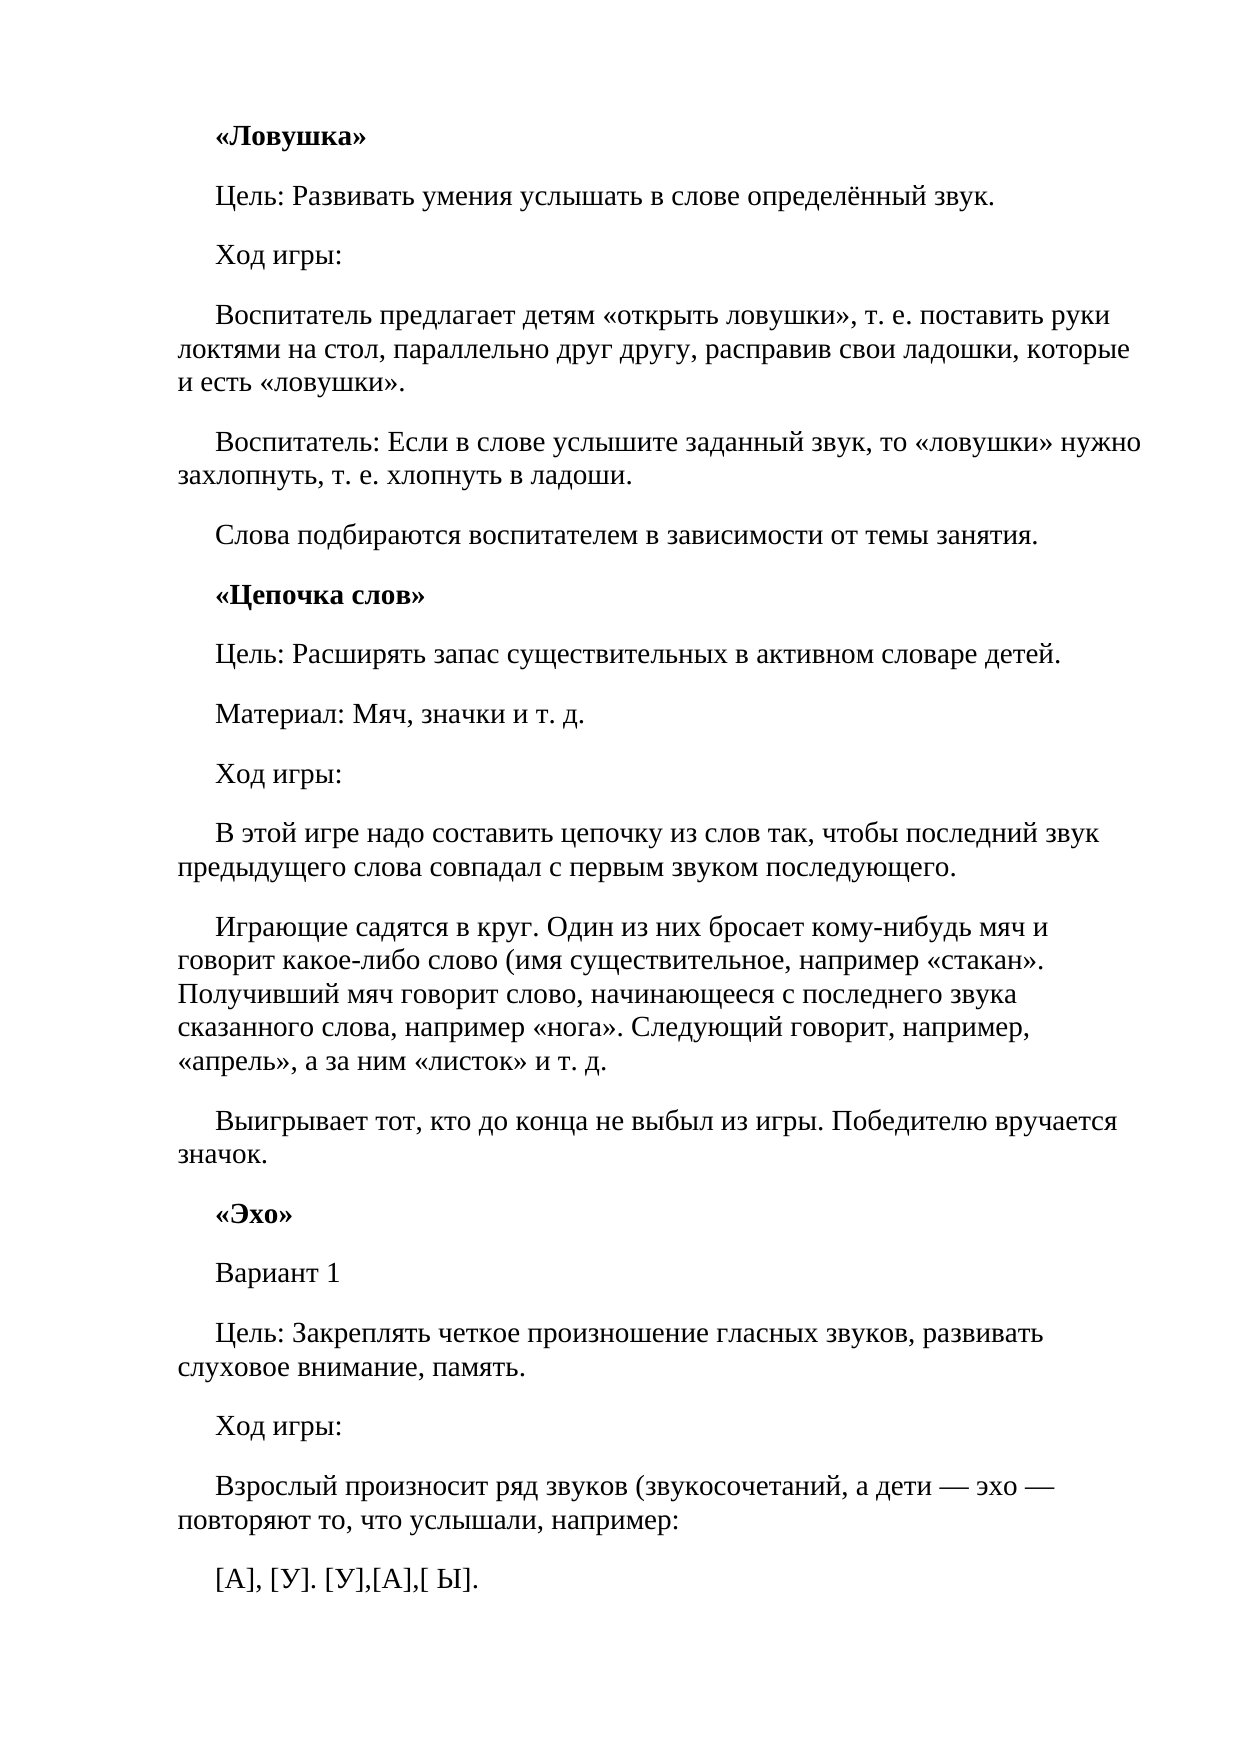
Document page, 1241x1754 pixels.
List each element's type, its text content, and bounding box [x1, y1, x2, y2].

text Воспитатель: Если в слове услышите заданный звук, то «ловушки» нужно захлопнуть, т. е. хлопнуть в ладоши. [177, 424, 1152, 491]
text Выигрывает тот, кто до конца не выбыл из игры. Победителю вручается значок. [177, 1103, 1152, 1170]
text Вариант 1 [177, 1256, 1152, 1289]
text Воспитатель предлагает детям «открыть ловушки», т. е. поставить руки локтями на стол, параллельно друг другу, расправив свои ладошки, которые и есть «ловушки». [177, 297, 1152, 398]
text Цель: Закреплять четкое произношение гласных звуков, развивать слуховое внимание, память. [177, 1315, 1152, 1382]
text В этой игре надо составить цепочку из слов так, чтобы последний звук предыдущего слова совпадал с первым звуком последующего. [177, 816, 1152, 883]
text «Эхо» [177, 1196, 1152, 1229]
text Ход игры: [177, 1408, 1152, 1442]
text Взрослый произносит ряд звуков (звукосочетаний, а дети — эхо — повторяют то, что услышали, например: [177, 1468, 1152, 1535]
text Цель: Расширять запас существительных в активном словаре детей. [177, 637, 1152, 670]
text Материал: Мяч, значки и т. д. [177, 696, 1152, 730]
text Ход игры: [177, 237, 1152, 271]
text Играющие садятся в круг. Один из них бросает кому-нибудь мяч и говорит какое-либо слово (имя существительное, например «стакан». Получивший мяч говорит слово, начинающееся с последнего звука сказанного слова, например «нога». Следующий говорит, например, «апрель», а за ним «листок» и т. д. [177, 909, 1152, 1077]
text [А], [У]. [У],[А],[ Ы]. [177, 1561, 1152, 1595]
text «Ловушка» [177, 118, 1152, 152]
text «Цепочка слов» [177, 577, 1152, 610]
text Слова подбираются воспитателем в зависимости от темы занятия. [177, 517, 1152, 551]
text Цель: Развивать умения услышать в слове определённый звук. [177, 178, 1152, 211]
text Ход игры: [177, 756, 1152, 789]
